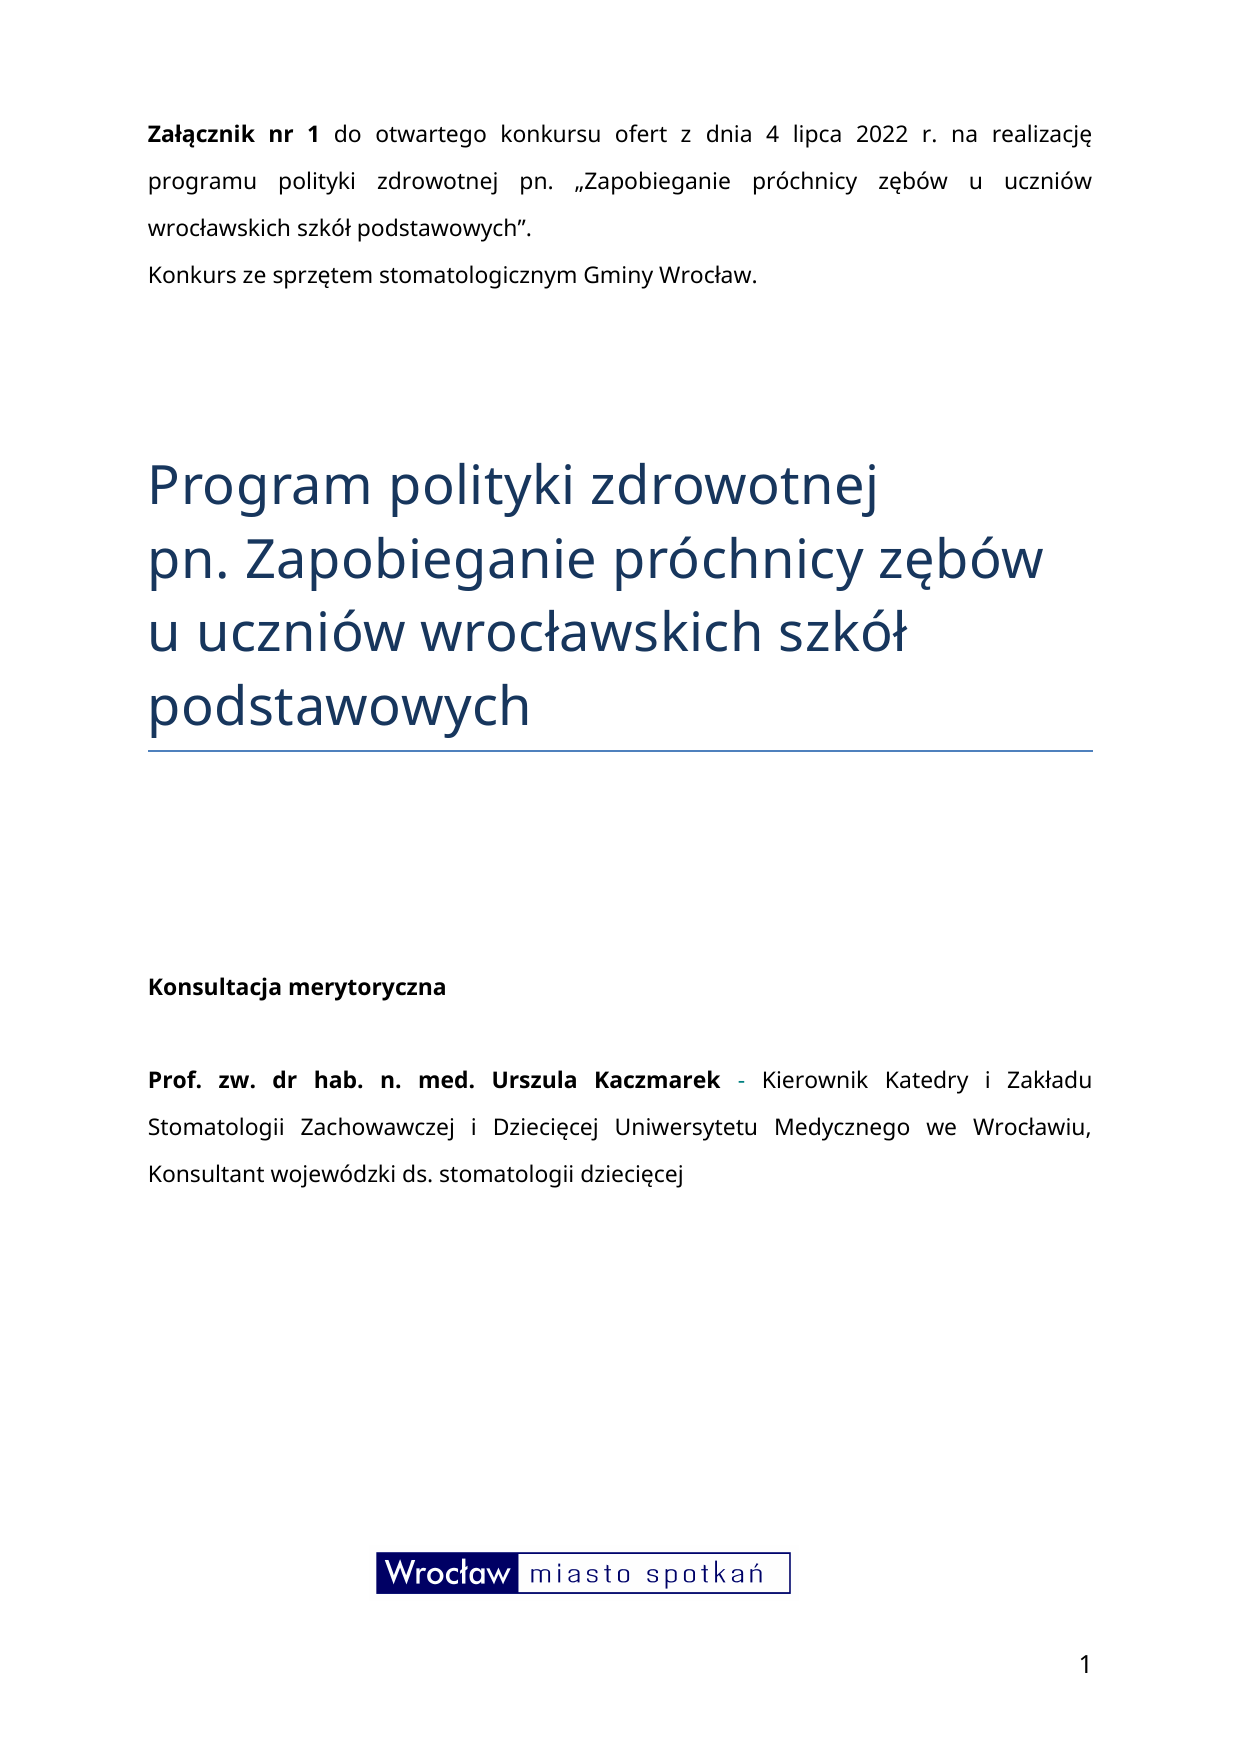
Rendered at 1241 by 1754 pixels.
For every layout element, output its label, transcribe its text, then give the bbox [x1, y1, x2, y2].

text Konsultacja merytoryczna [148, 971, 1093, 1002]
picture [368, 1545, 799, 1601]
text Załącznik nr 1 do otwartego konkursu ofert z dnia 4 lipca 2022 r. na realizację programu polityki zdrowotnej pn. „Zapobieganie próchnicy zębów u uczniów wrocławskich szkół podstawowych”. [148, 118, 1093, 243]
text Prof. zw. dr hab. n. med. Urszula Kaczmarek - Kierownik Katedry i Zakładu Stomatologii Zachowawczej i Dziecięcej Uniwersytetu Medycznego we Wrocławiu, Konsultant wojewódzki ds. stomatologii dziecięcej [148, 1064, 1093, 1189]
title pn. Zapobieganie próchnicy zębów u uczniów wrocławskich szkół podstawowych [148, 520, 1093, 750]
title Program polityki zdrowotnej [148, 446, 1093, 520]
text Konkurs ze sprzętem stomatologicznym Gminy Wrocław. [148, 259, 1093, 290]
